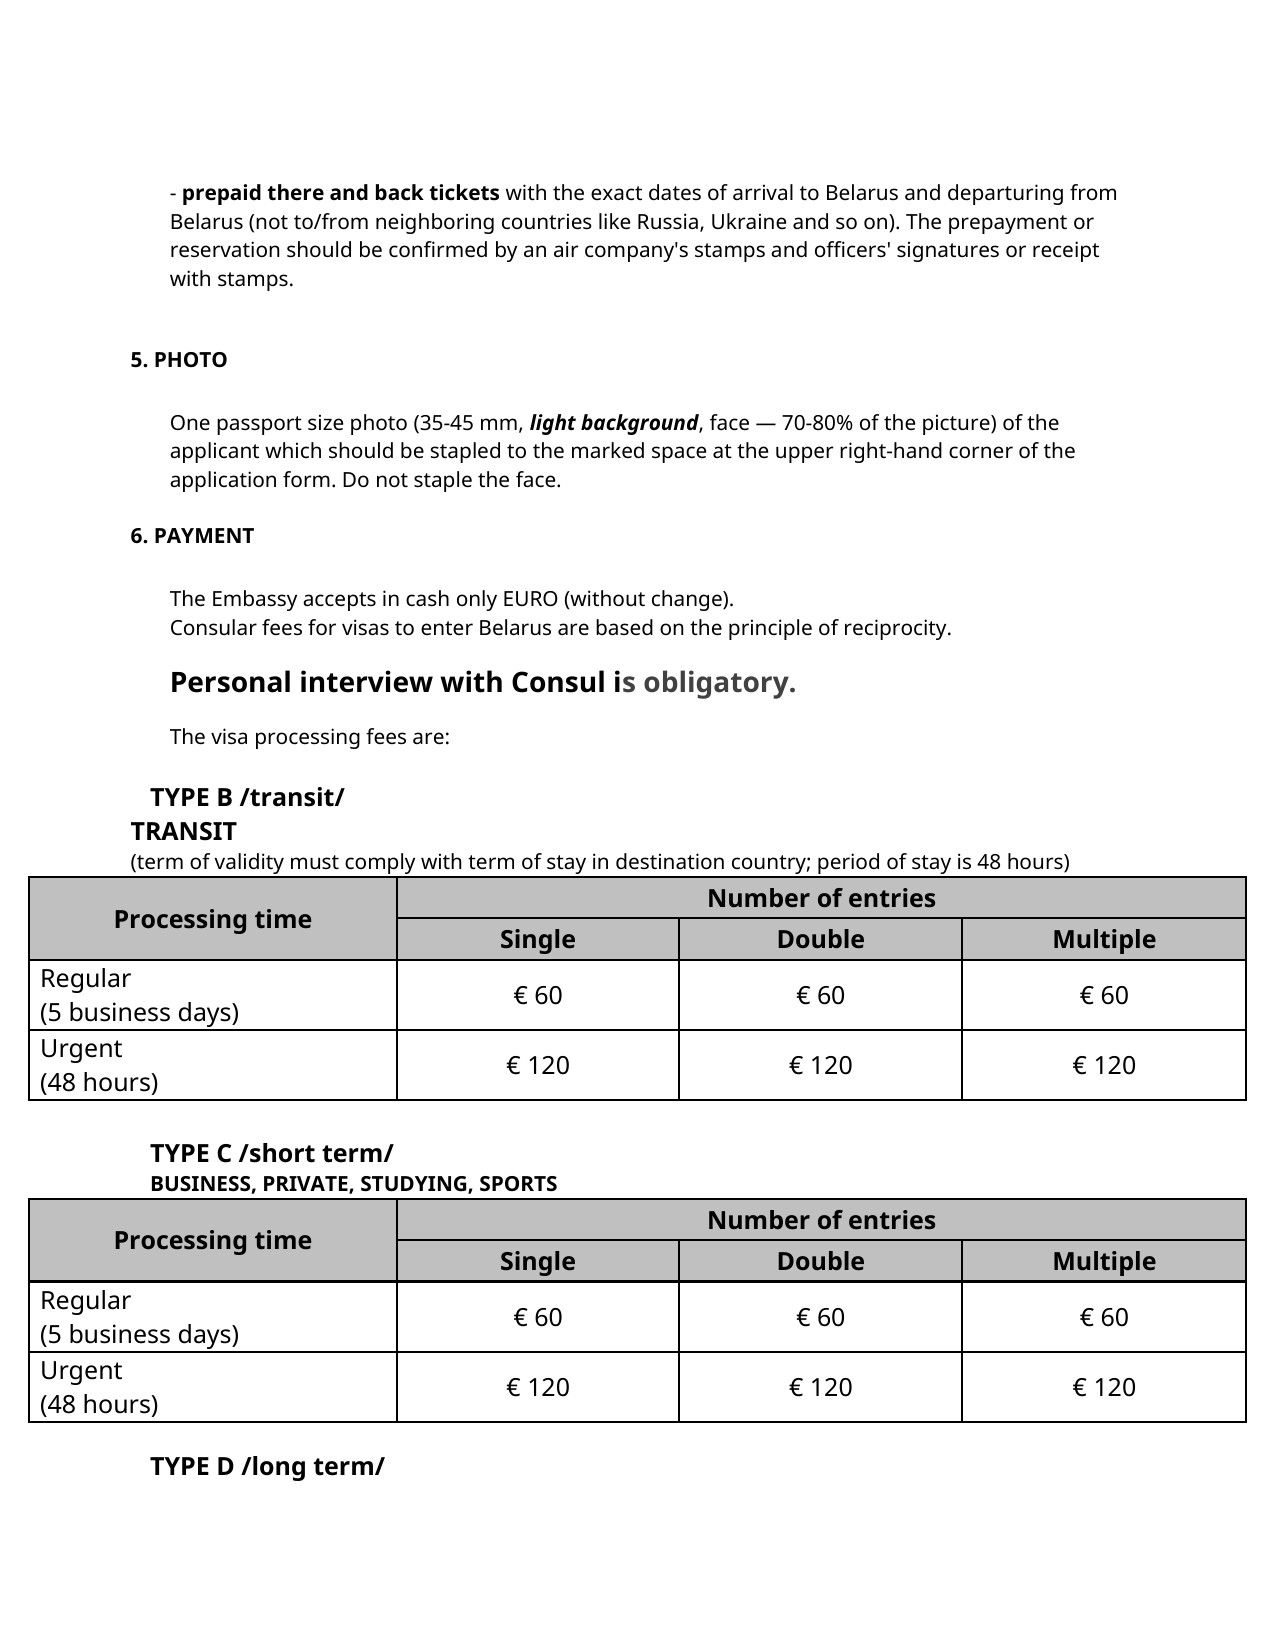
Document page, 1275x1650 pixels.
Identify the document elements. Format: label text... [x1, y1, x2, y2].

table_cell Urgent (48 hours) [30, 1353, 396, 1421]
table_cell Multiple [963, 919, 1245, 959]
table_cell € 120 [963, 1031, 1245, 1099]
table_cell € 60 [398, 1283, 678, 1351]
table_cell € 60 [680, 961, 961, 1029]
text TYPE D /long term/ [150, 1448, 1125, 1482]
text BUSINESS, PRIVATE, STUDYING, SPORTS [150, 1169, 1125, 1198]
table_cell € 120 [963, 1353, 1245, 1421]
text The visa processing fees are: [169, 722, 1125, 751]
text The Embassy accepts in cash only EURO (without change). [169, 584, 1125, 613]
table_cell € 60 [963, 1283, 1245, 1351]
text Personal interview with Consul is obligatory. [169, 663, 1125, 701]
table_cell Double [680, 919, 961, 959]
text 5. PHOTO [130, 345, 1125, 374]
text TYPE C /short term/ [150, 1135, 1125, 1169]
table_cell € 60 [398, 961, 678, 1029]
table_cell Double [680, 1241, 961, 1280]
table_cell € 120 [680, 1353, 961, 1421]
table_cell Urgent (48 hours) [30, 1031, 396, 1099]
text TRANSIT [130, 813, 1125, 847]
table_header Number of entries [398, 878, 1245, 917]
table_cell € 60 [963, 961, 1245, 1029]
table_cell € 120 [398, 1353, 678, 1421]
table_cell Regular (5 business days) [30, 961, 396, 1029]
table_header Processing time [30, 878, 396, 959]
text TYPE B /transit/ [150, 779, 1125, 813]
table_cell Multiple [963, 1241, 1245, 1280]
table_cell € 120 [398, 1031, 678, 1099]
text One passport size photo (35-45 mm, light background, face — 70-80% of the picture) of the applicant which should be stapled to the marked space at the upper right-hand corner of the application form. Do not staple the face. [169, 408, 1125, 493]
table_cell Single [398, 919, 678, 959]
text Consular fees for visas to enter Belarus are based on the principle of reciprocity. [169, 613, 1125, 641]
text - prepaid there and back tickets with the exact dates of arrival to Belarus and departuring from Belarus (not to/from neighboring countries like Russia, Ukraine and so on). The prepayment or reservation should be confirmed by an air company's stamps and officers' signatures or receipt with stamps. [150, 150, 1125, 320]
table_cell € 120 [680, 1031, 961, 1099]
table_header Processing time [30, 1200, 396, 1280]
table_cell Regular (5 business days) [30, 1283, 396, 1351]
text 6. PAYMENT [130, 522, 1125, 550]
table_cell € 60 [680, 1283, 961, 1351]
text (term of validity must comply with term of stay in destination country; period of stay is 48 hours) [130, 847, 1125, 876]
table_header Number of entries [398, 1200, 1245, 1239]
table_cell Single [398, 1241, 678, 1280]
